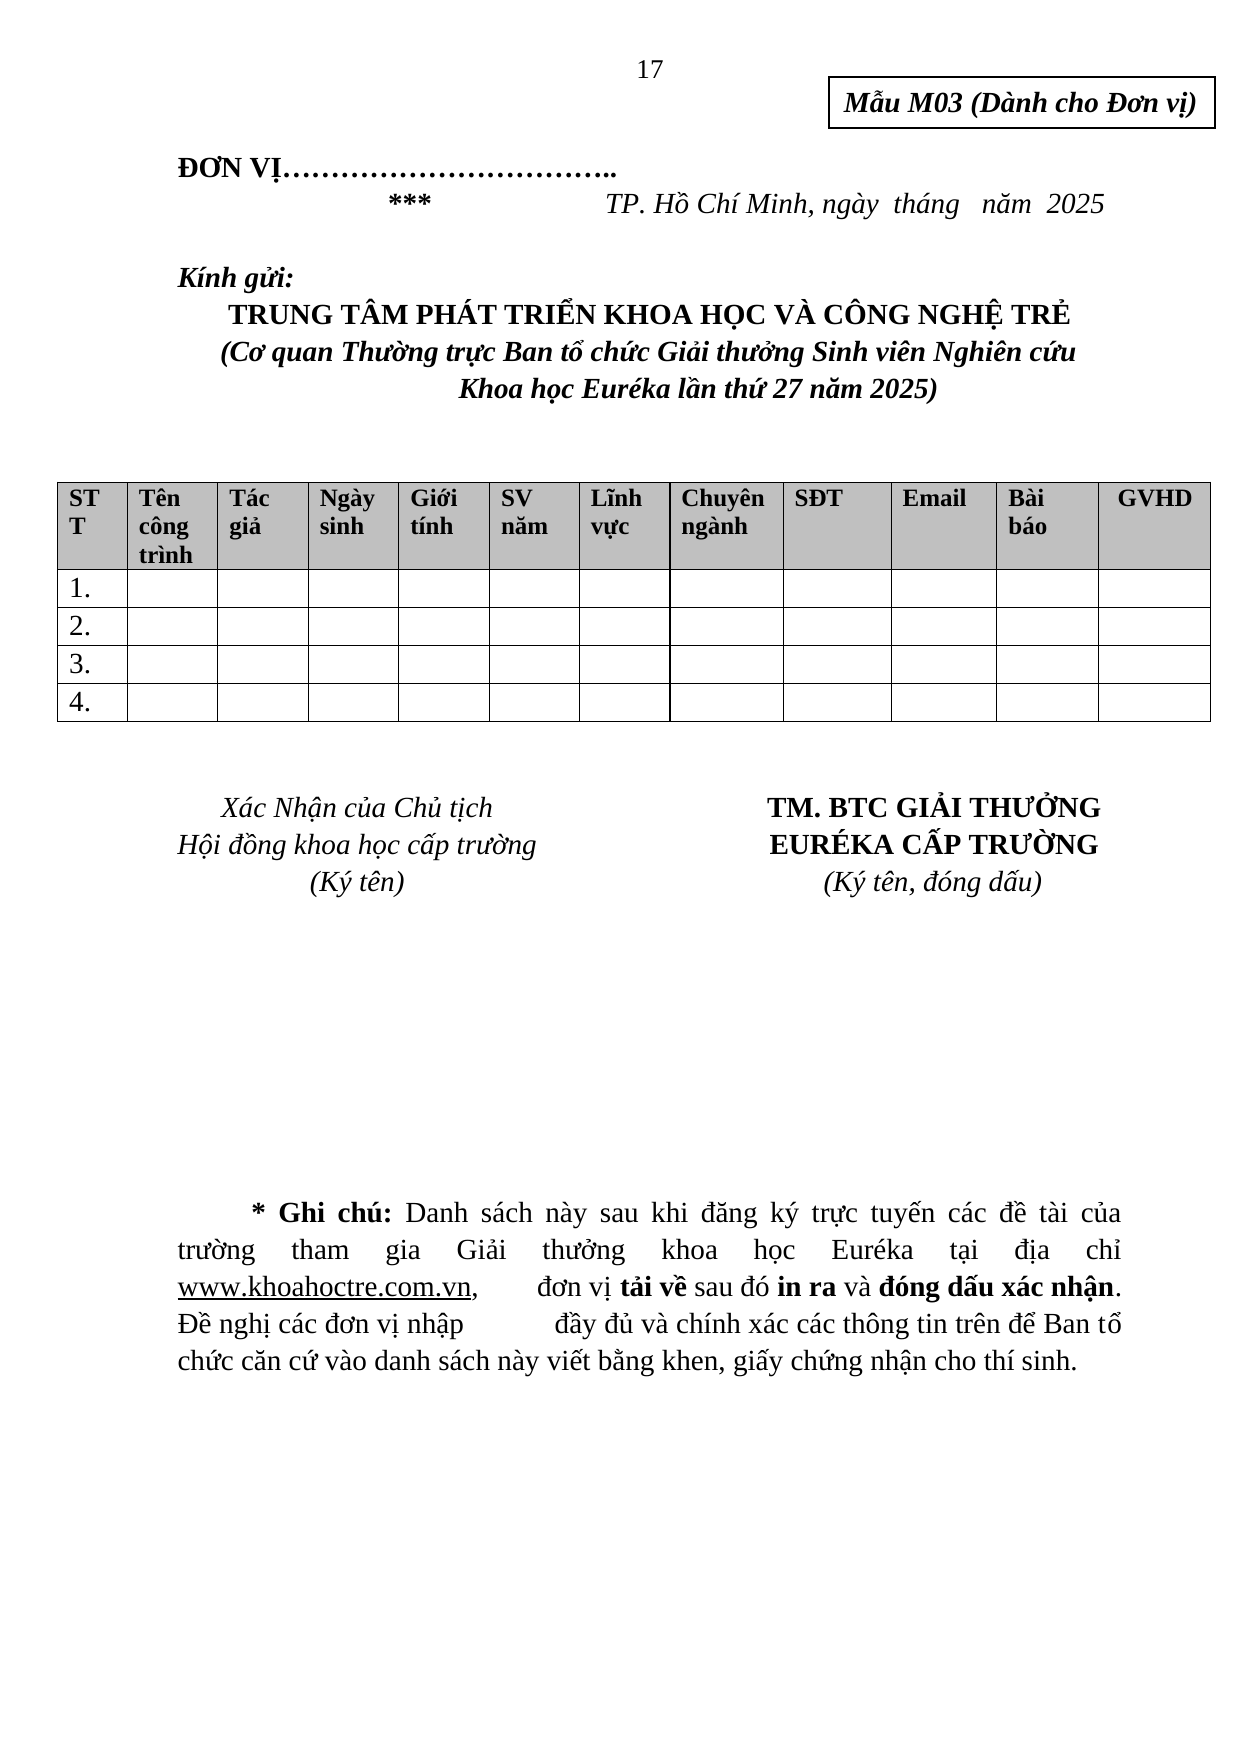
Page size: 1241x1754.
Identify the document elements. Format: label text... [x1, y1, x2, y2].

table_cell [784, 684, 891, 721]
subtitle TRUNG TÂM PHÁT TRIỂN KHOA HỌC VÀ CÔNG NGHỆ TRẺ [177, 297, 1122, 331]
table_cell [218, 646, 308, 683]
table_cell [1099, 570, 1210, 607]
table_cell [580, 608, 669, 645]
table_header SV năm [490, 483, 579, 569]
table_cell [997, 684, 1098, 721]
table_cell [218, 608, 308, 645]
table_cell [1099, 608, 1210, 645]
table_cell [671, 608, 783, 645]
subtitle (Cơ quan Thường trực Ban tổ chức Giải thưởng Sinh viên Nghiên cứu [177, 334, 1122, 368]
table_cell [1099, 684, 1210, 721]
text Khoa học Euréka lần thứ 27 năm 2025) [177, 371, 1122, 404]
table_cell [490, 684, 579, 721]
table_cell [892, 570, 996, 607]
table_cell [671, 646, 783, 683]
text ĐƠN VỊ…………………………….. [177, 150, 1122, 183]
table_cell [784, 570, 891, 607]
table_header Tác giả [218, 483, 308, 569]
table_cell 1. [58, 570, 127, 607]
table_cell [892, 646, 996, 683]
table_cell [490, 570, 579, 607]
table_header GVHD [1099, 483, 1210, 569]
table_cell [671, 684, 783, 721]
text * Ghi chú: Danh sách này sau khi đăng ký trực tuyến các đề tài của trường tham gia Giải thưởng khoa học Euréka tại địa chỉ www.khoahoctre.com.vn, đơn vị tải về sau đó in ra và đóng dấu xác nhận. Đề nghị các đơn vị nhập đầy đủ và chính xác các thông tin trên để Ban tổ chức căn cứ vào danh sách này viết bằng khen, giấy chứng nhận cho thí sinh. [177, 1196, 1122, 1377]
text *** TP. Hồ Chí Minh, ngày tháng năm 2025 [177, 187, 1122, 220]
table_cell [892, 608, 996, 645]
table_header Tên công trình [128, 483, 217, 569]
table_header SĐT [784, 483, 891, 569]
table_cell [399, 570, 489, 607]
table_cell [309, 608, 398, 645]
table_cell [309, 684, 398, 721]
table_cell [309, 646, 398, 683]
table_cell [997, 570, 1098, 607]
subtitle Kính gửi: [177, 260, 1122, 294]
table_cell [1099, 646, 1210, 683]
table_cell [128, 608, 217, 645]
table_cell [997, 646, 1098, 683]
table_header Lĩnh vực [580, 483, 669, 569]
table_cell [399, 608, 489, 645]
table_cell [671, 570, 783, 607]
table_cell [128, 570, 217, 607]
table_header TM. BTC GIẢI THƯỞNG EURÉKA CẤP TRƯỜNG (Ký tên, đóng dấu) [661, 790, 1207, 937]
table_cell [309, 570, 398, 607]
table_header Giới tính [399, 483, 489, 569]
table_cell [580, 646, 669, 683]
table_cell 2. [58, 608, 127, 645]
table_header Email [892, 483, 996, 569]
table_cell [784, 646, 891, 683]
table_header Bài báo [997, 483, 1098, 569]
table_cell [399, 684, 489, 721]
table_cell [892, 684, 996, 721]
table_cell 3. [58, 646, 127, 683]
table_cell [128, 646, 217, 683]
table_cell [218, 570, 308, 607]
table_cell [490, 608, 579, 645]
table_cell [128, 684, 217, 721]
table_cell [399, 646, 489, 683]
table_cell [784, 608, 891, 645]
table_cell [580, 684, 669, 721]
table_cell [580, 570, 669, 607]
table_header Ngày sinh [309, 483, 398, 569]
table_cell [490, 646, 579, 683]
table_cell [997, 608, 1098, 645]
table_cell [218, 684, 308, 721]
table_header STT [58, 483, 127, 569]
table_header Chuyên ngành [671, 483, 783, 569]
table_cell 4. [58, 684, 127, 721]
table_header Xác Nhận của Chủ tịch Hội đồng khoa học cấp trường (Ký tên) [56, 790, 661, 937]
